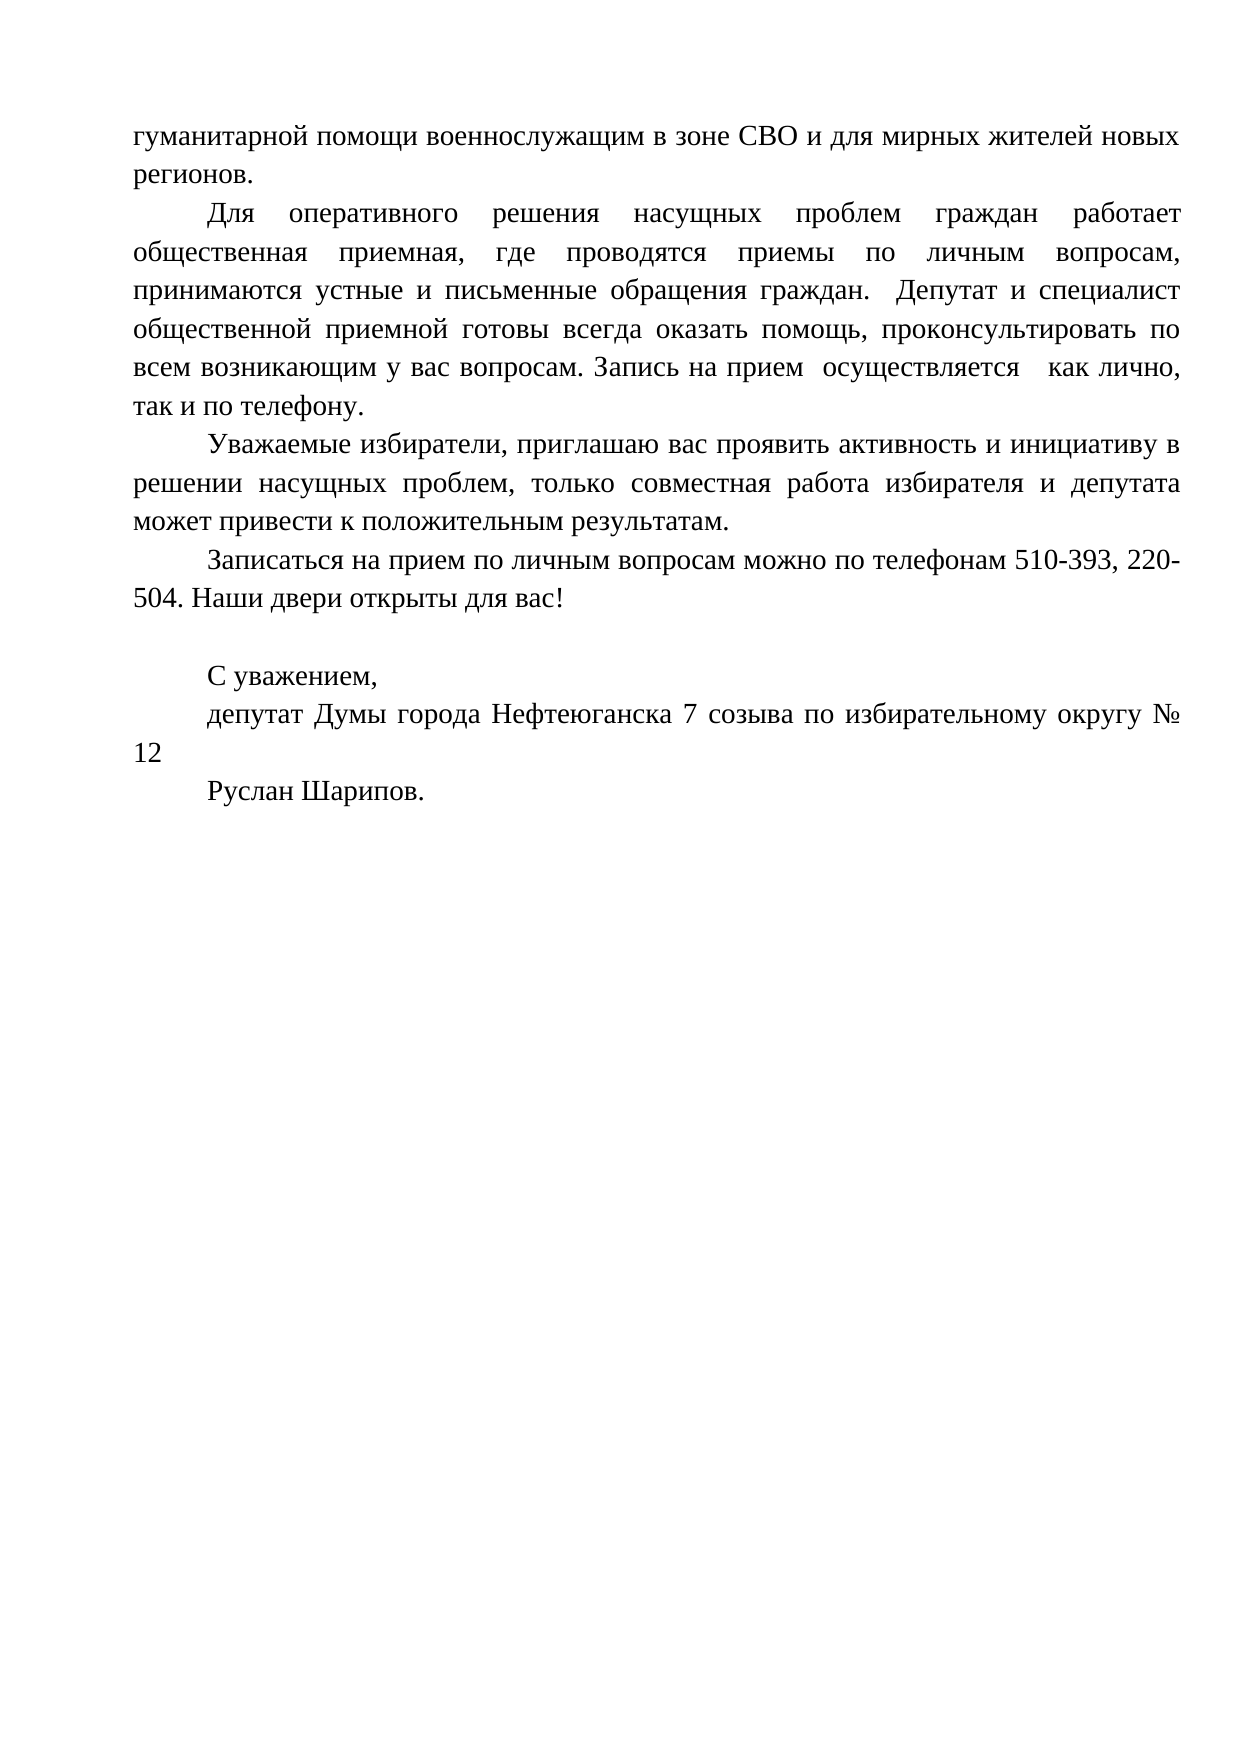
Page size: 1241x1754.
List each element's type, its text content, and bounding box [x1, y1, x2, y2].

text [133, 118, 1181, 190]
text Для оперативного решения насущных проблем граждан работает общественная приемная, где проводятся приемы по личным вопросам, принимаются устные и письменные обращения граждан. Депутат и специалист общественной приемной готовы всегда оказать помощь, проконсультировать по всем возникающим у вас вопросам. Запись на прием осуществляется как лично, так и по телефону. [133, 195, 1181, 421]
text Записаться на прием по личным вопросам можно по телефонам 510-393, 220-504. Наши двери открыты для вас! [133, 542, 1181, 614]
text Уважаемые избиратели, приглашаю вас проявить активность и инициативу в решении насущных проблем, только совместная работа избирателя и депутата может привести к положительным результатам. [133, 426, 1181, 537]
text Руслан Шарипов. [133, 773, 1181, 807]
text депутат Думы города Нефтеюганска 7 созыва по избирательному округу № 12 [133, 696, 1181, 768]
text С уважением, [133, 658, 1181, 691]
